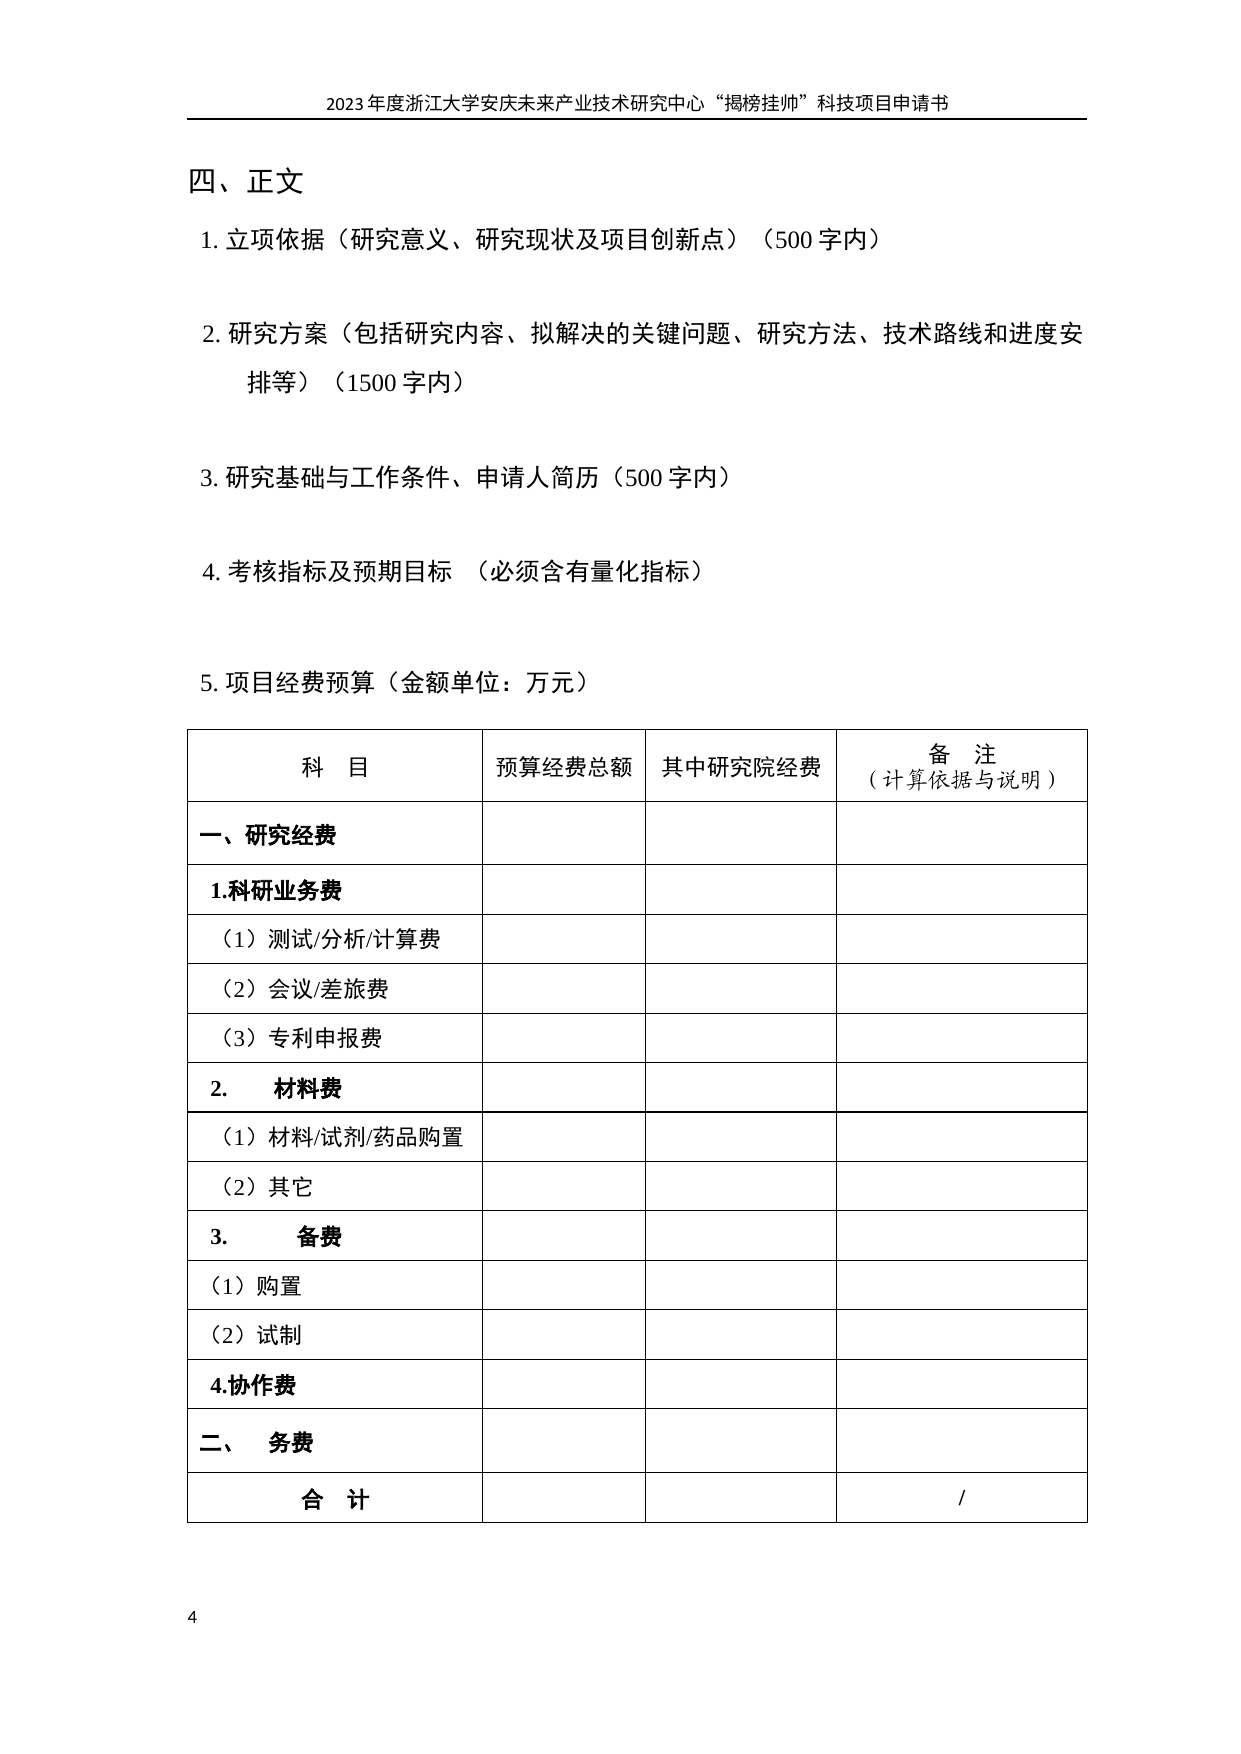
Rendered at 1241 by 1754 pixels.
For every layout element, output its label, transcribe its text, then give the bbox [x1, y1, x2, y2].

table_header 科 目 [188, 730, 482, 801]
table_cell [646, 1261, 836, 1309]
table_cell / [837, 1473, 1087, 1522]
table_cell [837, 915, 1087, 963]
table_cell [646, 915, 836, 963]
table_cell [483, 1360, 645, 1408]
table_cell [646, 1409, 836, 1472]
table_cell [483, 1211, 645, 1260]
table_cell （2）会议/差旅费 [188, 964, 482, 1012]
table_cell [646, 1360, 836, 1408]
text 四、正文 [187, 162, 1087, 202]
table_cell （1）测试/分析/计算费 [188, 915, 482, 963]
table_cell （2）其它 [188, 1162, 482, 1210]
table_cell [646, 865, 836, 913]
table_header 其中研究院经费 [646, 730, 836, 801]
table_cell [646, 964, 836, 1012]
table_cell [483, 1014, 645, 1062]
table_cell [646, 1310, 836, 1359]
text 1. 立项依据（研究意义、研究现状及项目创新点）（500字内） [187, 222, 1087, 254]
table_cell [837, 865, 1087, 913]
table_cell （1）购置 [188, 1261, 482, 1309]
table_cell [483, 1409, 645, 1472]
table_cell [837, 964, 1087, 1012]
text 4. 考核指标及预期目标 （必须含有量化指标） [187, 554, 1178, 587]
table_cell [837, 1162, 1087, 1210]
table_cell [837, 1360, 1087, 1408]
table_cell （2）试制 [188, 1310, 482, 1359]
table_cell [646, 1063, 836, 1111]
table_cell [483, 1063, 645, 1111]
table_cell 4.协作费 [188, 1360, 482, 1408]
table_cell [837, 1310, 1087, 1359]
table_cell [483, 865, 645, 913]
table_cell [483, 964, 645, 1012]
table_cell [837, 1261, 1087, 1309]
table_cell [837, 1014, 1087, 1062]
table_cell 一、研究经费 [188, 802, 482, 864]
table_cell [483, 802, 645, 864]
table_cell [646, 802, 836, 864]
table_cell [646, 1162, 836, 1210]
text 2. 研究方案（包括研究内容、拟解决的关键问题、研究方法、技术路线和进度安排等）（1500字内） [202, 317, 1087, 398]
table_cell 1.科研业务费 [188, 865, 482, 913]
table_cell （3）专利申报费 [188, 1014, 482, 1062]
table_header 备 注 （计算依据与说明） [837, 730, 1087, 801]
table_cell 合 计 [188, 1473, 482, 1522]
table_cell [483, 915, 645, 963]
table_cell [837, 802, 1087, 864]
table_cell [837, 1113, 1087, 1161]
table_cell [837, 1211, 1087, 1260]
table_header 预算经费总额 [483, 730, 645, 801]
table_cell [837, 1409, 1087, 1472]
table_cell [483, 1162, 645, 1210]
table_cell [483, 1473, 645, 1522]
table_cell [646, 1113, 836, 1161]
table_cell [483, 1113, 645, 1161]
table_cell [646, 1014, 836, 1062]
text 3. 研究基础与工作条件、申请人简历（500字内） [187, 460, 1087, 492]
table_cell [837, 1063, 1087, 1111]
table_cell 二、劳务费 [188, 1409, 482, 1472]
table_cell 2.实验材料费 [188, 1063, 482, 1111]
table_cell [483, 1261, 645, 1309]
table_cell 3.仪器设备费 [188, 1211, 482, 1260]
text 5. 项目经费预算（金额单位：万元） [187, 665, 1178, 698]
table_cell [483, 1310, 645, 1359]
table_cell （1）材料/试剂/药品购置 [188, 1113, 482, 1161]
table_cell [646, 1473, 836, 1522]
table_cell [646, 1211, 836, 1260]
